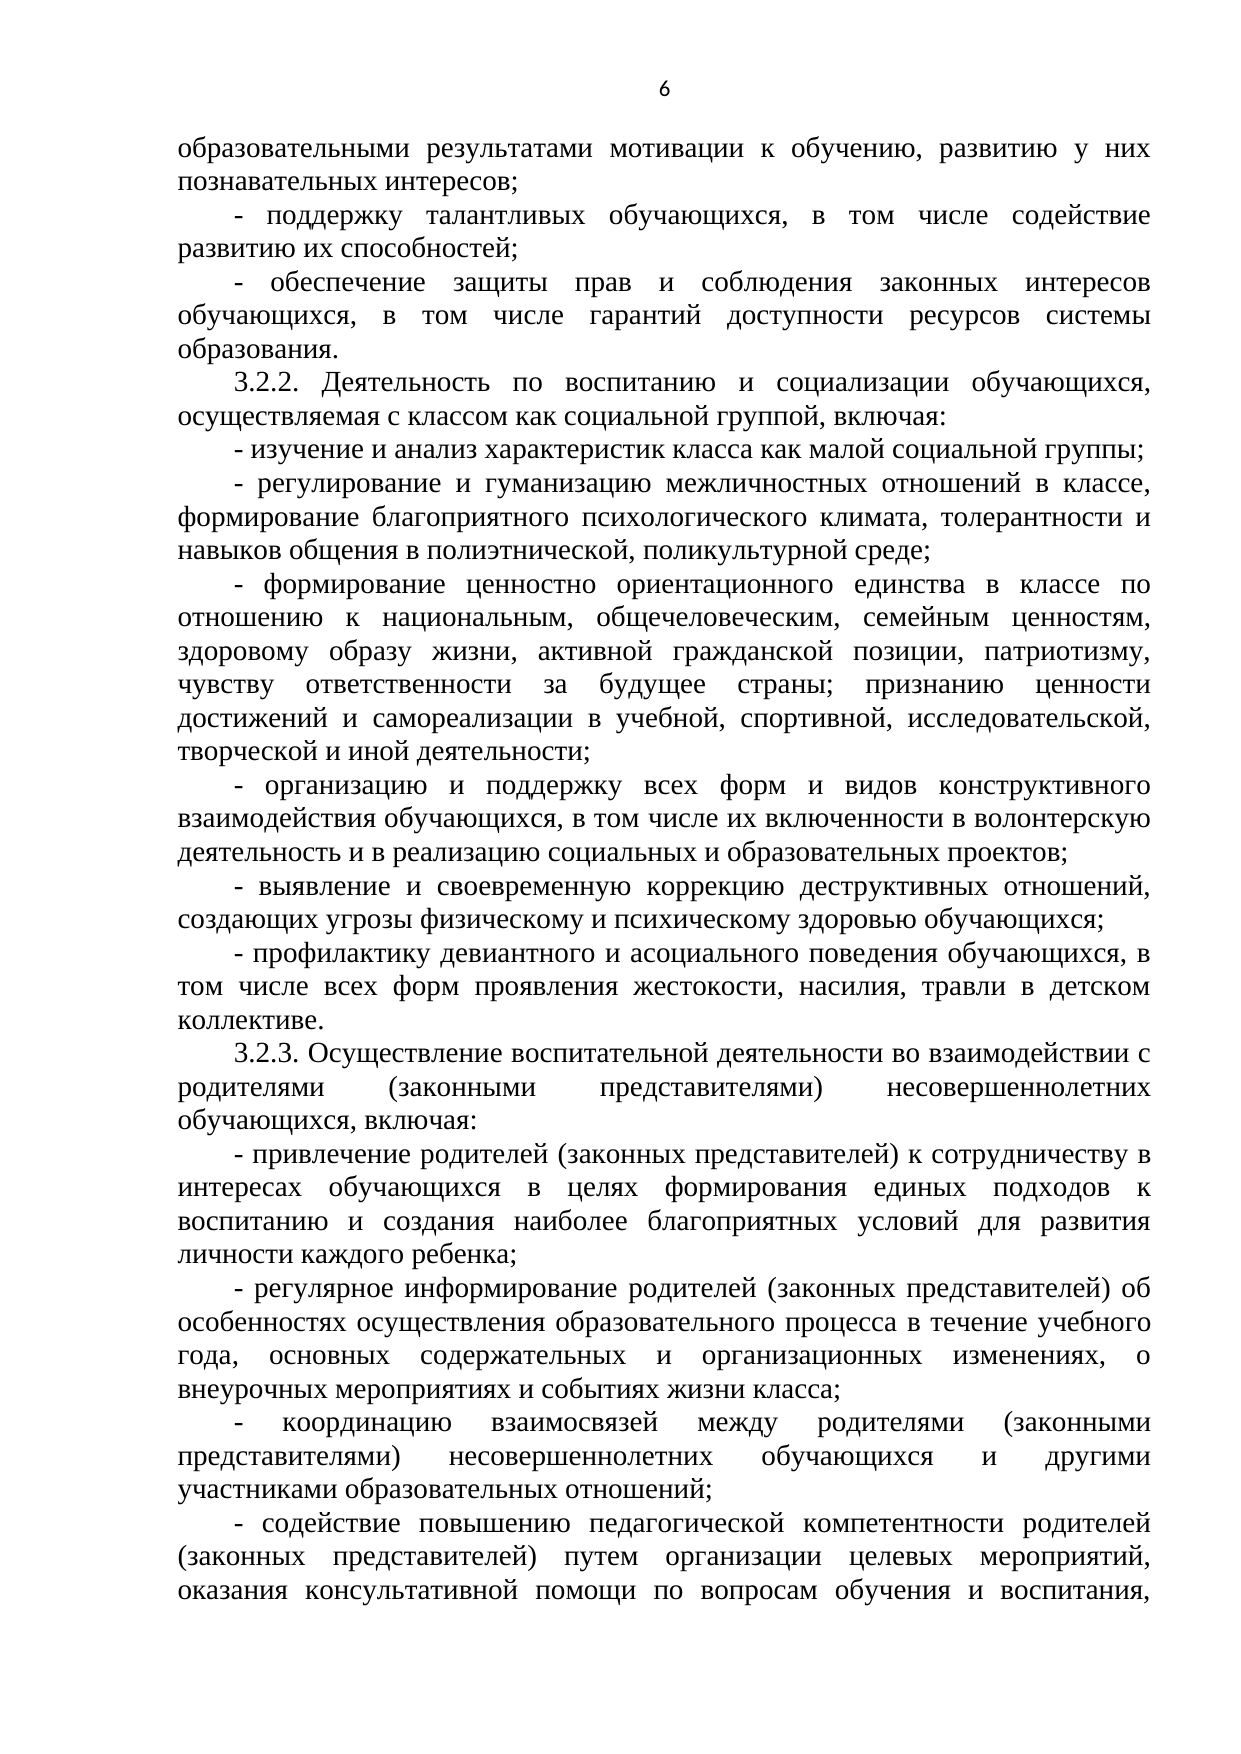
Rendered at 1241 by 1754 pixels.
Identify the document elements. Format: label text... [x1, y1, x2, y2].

text - регулярное информирование родителей (законных представителей) об особенностях осуществления образовательного процесса в течение учебного года, основных содержательных и организационных изменениях, о внеурочных мероприятиях и событиях жизни класса; [177, 1270, 1152, 1404]
text 3.2.3. Осуществление воспитательной деятельности во взаимодействии с родителями (законными представителями) несовершеннолетних обучающихся, включая: [177, 1035, 1152, 1136]
text - организацию и поддержку всех форм и видов конструктивного взаимодействия обучающихся, в том числе их включенности в волонтерскую деятельность и в реализацию социальных и образовательных проектов; [177, 767, 1152, 868]
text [177, 130, 1152, 197]
text - выявление и своевременную коррекцию деструктивных отношений, создающих угрозы физическому и психическому здоровью обучающихся; [177, 868, 1152, 935]
text - формирование ценностно ориентационного единства в классе по отношению к национальным, общечеловеческим, семейным ценностям, здоровому образу жизни, активной гражданской позиции, патриотизму, чувству ответственности за будущее страны; признанию ценности достижений и самореализации в учебной, спортивной, исследовательской, творческой и иной деятельности; [177, 566, 1152, 767]
text - обеспечение защиты прав и соблюдения законных интересов обучающихся, в том числе гарантий доступности ресурсов системы образования. [177, 264, 1152, 364]
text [177, 1505, 1152, 1606]
text - изучение и анализ характеристик класса как малой социальной группы; [177, 432, 1152, 465]
text - привлечение родителей (законных представителей) к сотрудничеству в интересах обучающихся в целях формирования единых подходов к воспитанию и создания наиболее благоприятных условий для развития личности каждого ребенка; [177, 1136, 1152, 1270]
text - профилактику девиантного и асоциального поведения обучающихся, в том числе всех форм проявления жестокости, насилия, травли в детском коллективе. [177, 935, 1152, 1035]
text - поддержку талантливых обучающихся, в том числе содействие развитию их способностей; [177, 197, 1152, 264]
text 3.2.2. Деятельность по воспитанию и социализации обучающихся, осуществляемая с классом как социальной группой, включая: [177, 364, 1152, 432]
text - координацию взаимосвязей между родителями (законными представителями) несовершеннолетних обучающихся и другими участниками образовательных отношений; [177, 1404, 1152, 1505]
text - регулирование и гуманизацию межличностных отношений в классе, формирование благоприятного психологического климата, толерантности и навыков общения в полиэтнической, поликультурной среде; [177, 465, 1152, 566]
